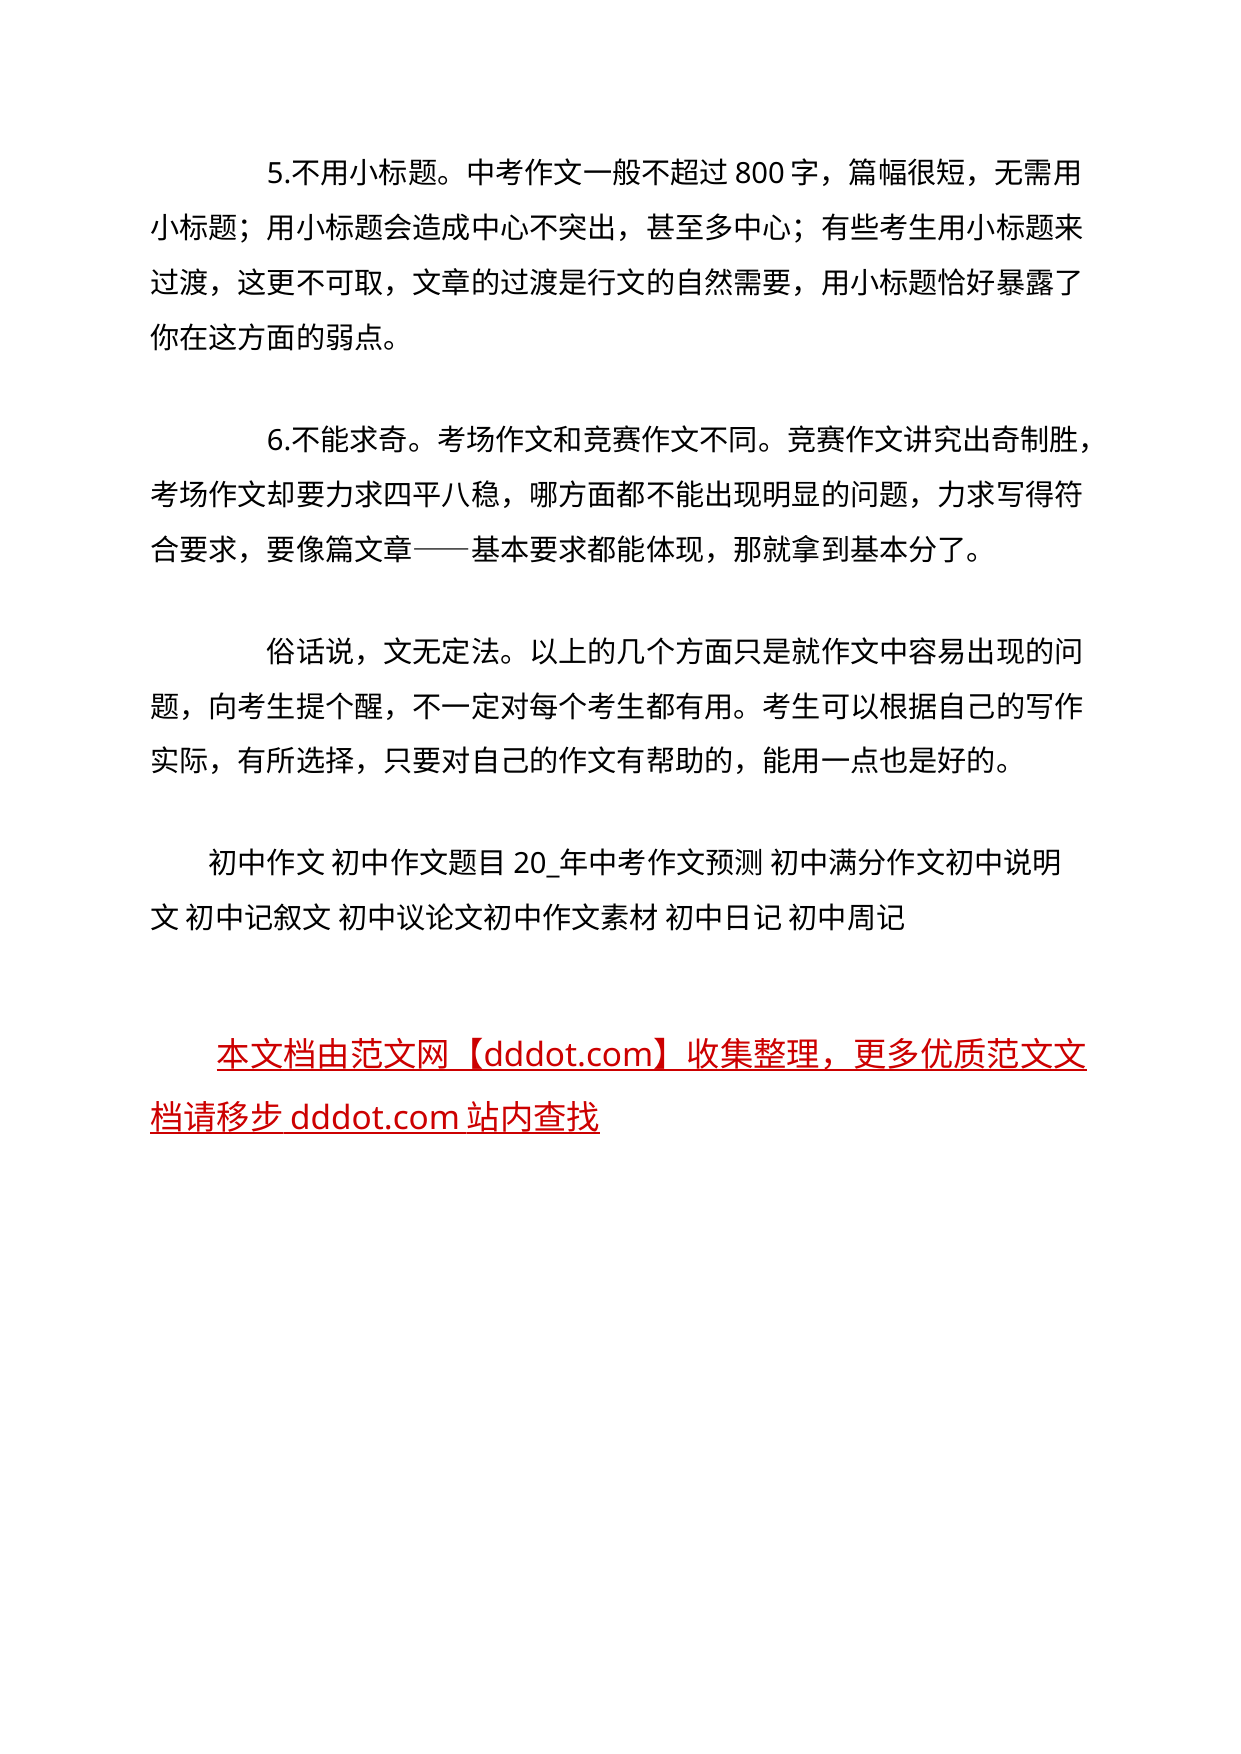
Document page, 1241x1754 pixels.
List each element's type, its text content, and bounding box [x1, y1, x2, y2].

text 俗话说，文无定法。以上的几个方面只是就作文中容易出现的问题，向考生提个醒，不一定对每个考生都有用。考生可以根据自己的写作实际，有所选择，只要对自己的作文有帮助的，能用一点也是好的。 [150, 628, 1090, 780]
text 本文档由范文网【dddot.com】收集整理，更多优质范文文档请移步dddot.com站内查找 [150, 1028, 1090, 1139]
text 5.不用小标题。中考作文一般不超过800字，篇幅很短，无需用小标题；用小标题会造成中心不突出，甚至多中心；有些考生用小标题来过渡，这更不可取，文章的过渡是行文的自然需要，用小标题恰好暴露了你在这方面的弱点。 [150, 150, 1090, 357]
text 初中作文 初中作文题目 20_年中考作文预测 初中满分作文初中说明文 初中记叙文 初中议论文初中作文素材 初中日记 初中周记 [150, 840, 1090, 937]
text 6.不能求奇。考场作文和竞赛作文不同。竞赛作文讲究出奇制胜，考场作文却要力求四平八稳，哪方面都不能出现明显的问题，力求写得符合要求，要像篇文章——基本要求都能体现，那就拿到基本分了。 [150, 417, 1090, 569]
